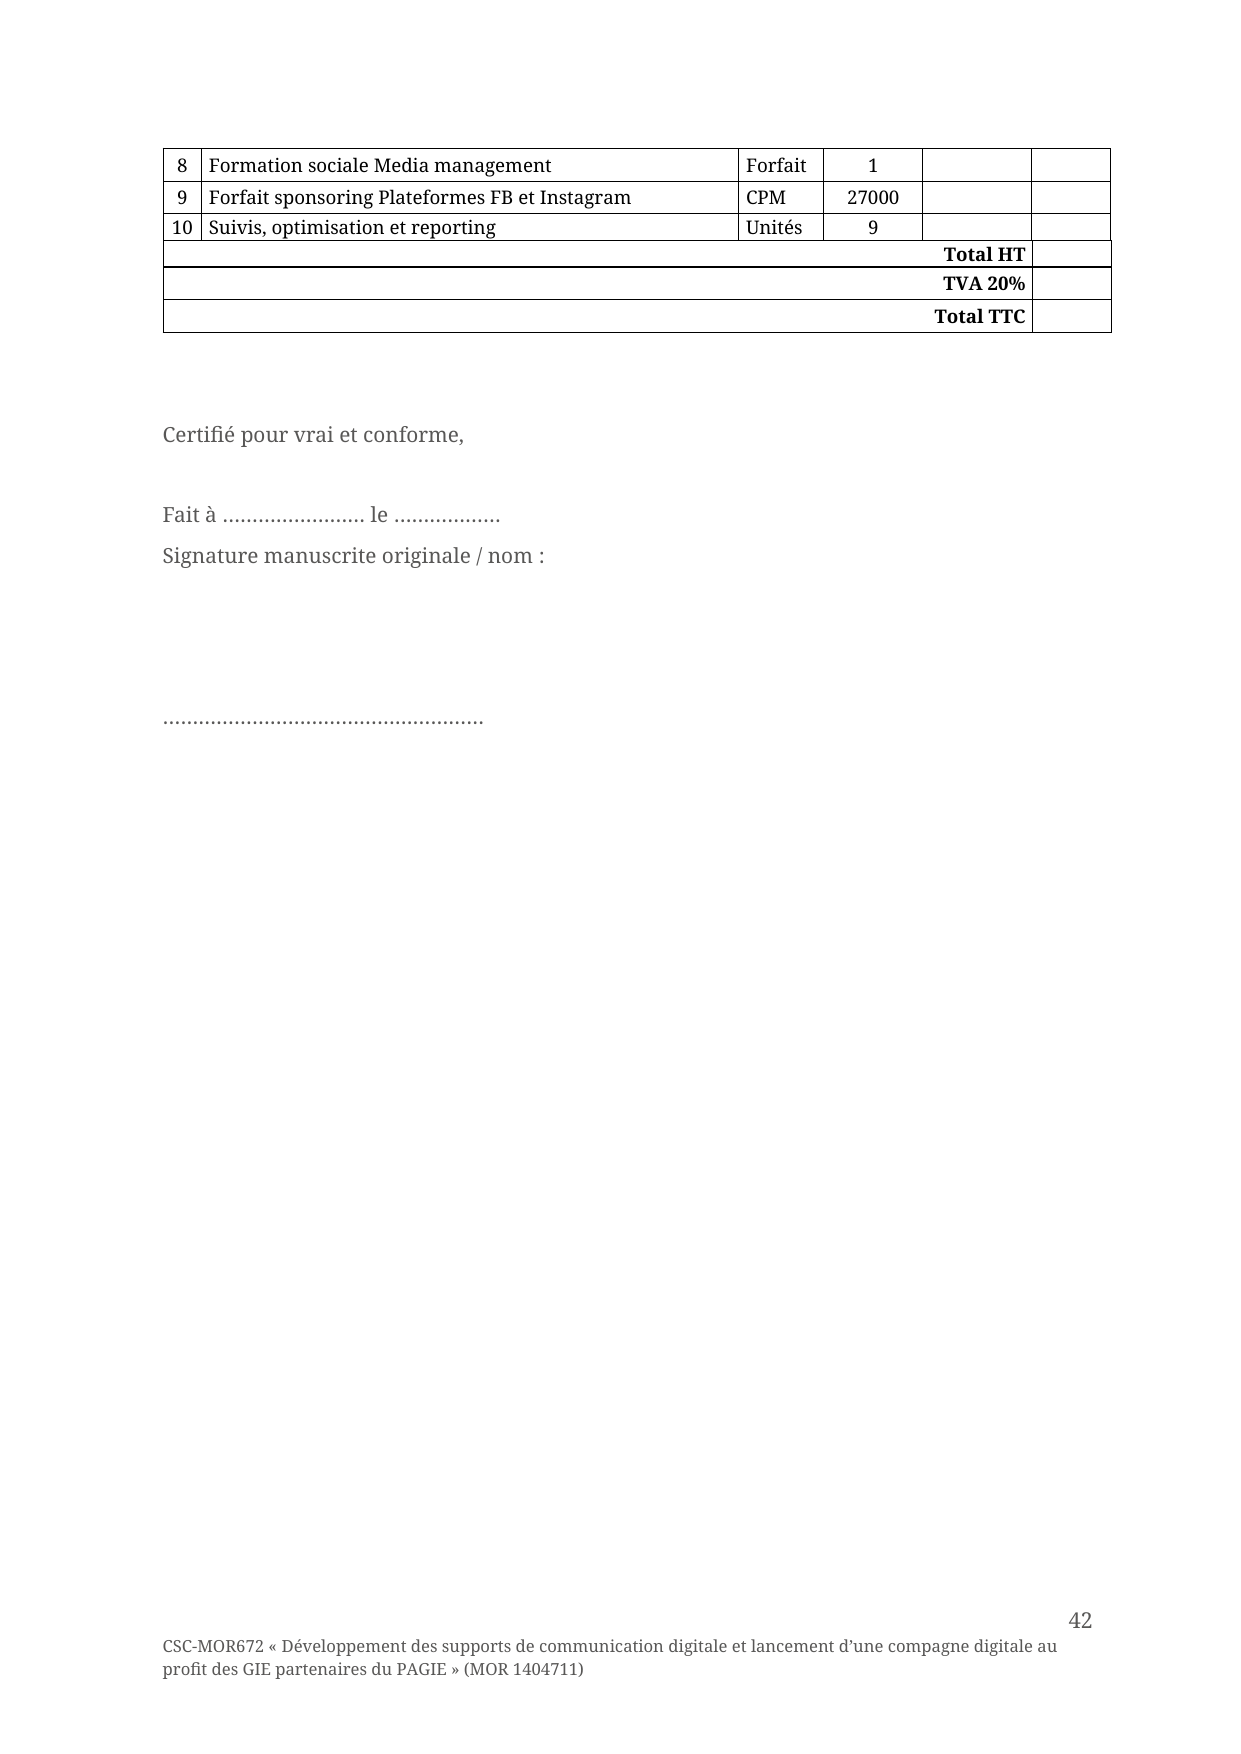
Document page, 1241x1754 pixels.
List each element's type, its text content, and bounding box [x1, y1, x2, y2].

table_cell 27000 [824, 182, 922, 213]
table_cell 10 [164, 214, 201, 240]
table_cell Forfait sponsoring Plateformes FB et Instagram [202, 182, 738, 213]
table_cell Forfait [739, 149, 823, 181]
text Fait à …………………… le ……………… [162, 501, 1093, 529]
table_cell [1033, 300, 1111, 332]
text ……………………………………………… [162, 702, 1093, 731]
table_cell TVA 20% [164, 268, 1032, 299]
table_cell Total TTC [164, 300, 1032, 332]
text Certifié pour vrai et conforme, [162, 420, 1093, 448]
table_cell 9 [164, 182, 201, 213]
table_cell [923, 214, 1031, 240]
text Signature manuscrite originale / nom : [162, 541, 1093, 569]
table_cell Suivis, optimisation et reporting [202, 214, 738, 240]
table_cell 1 [824, 149, 922, 181]
table_cell Unités [739, 214, 823, 240]
table_cell Total HT [164, 241, 1032, 266]
table_cell [1032, 214, 1110, 240]
table_cell [1033, 241, 1111, 266]
table_cell [1032, 149, 1110, 181]
table_cell 8 [164, 149, 201, 181]
table_cell [1032, 182, 1110, 213]
table_cell CPM [739, 182, 823, 213]
table_cell 9 [824, 214, 922, 240]
table_cell [923, 149, 1031, 181]
table_cell Formation sociale Media management [202, 149, 738, 181]
table_cell [923, 182, 1031, 213]
table_cell [1033, 268, 1111, 299]
